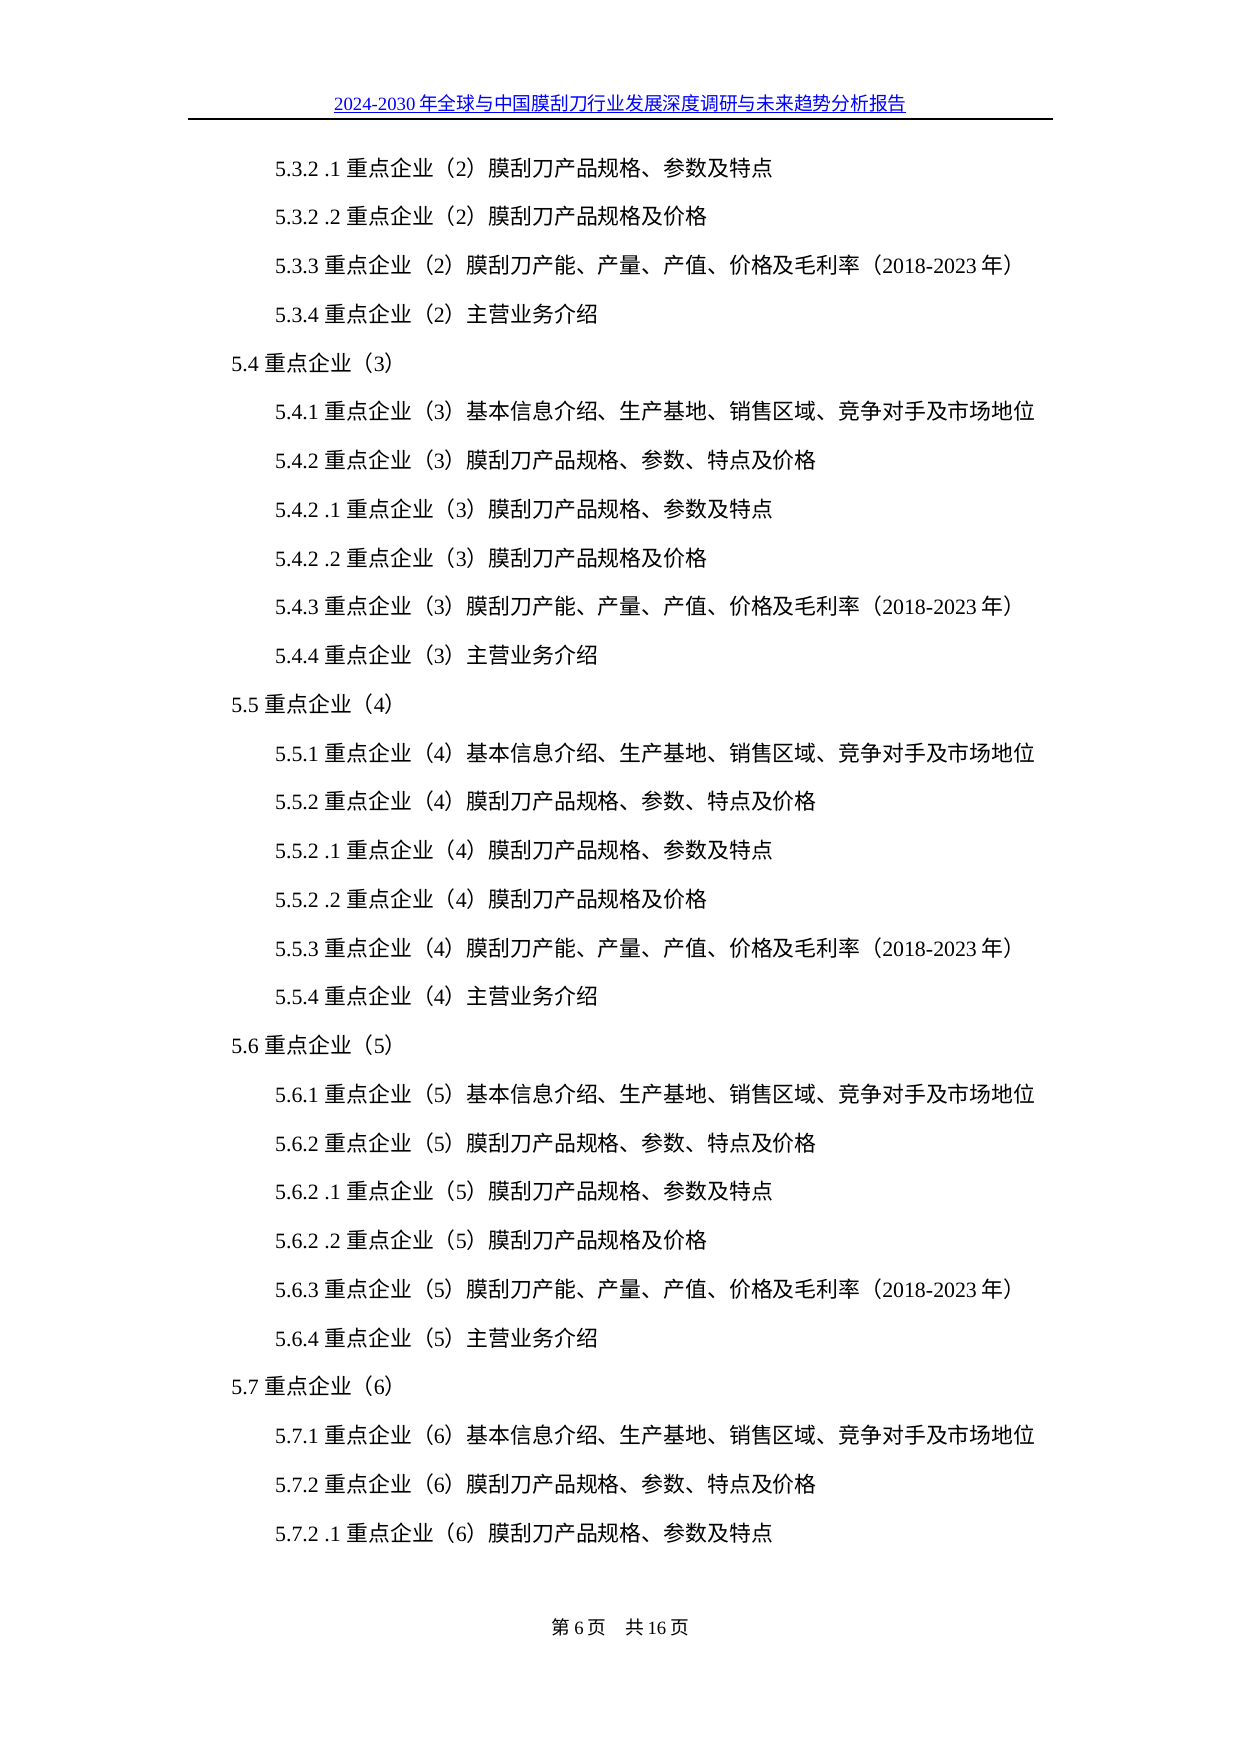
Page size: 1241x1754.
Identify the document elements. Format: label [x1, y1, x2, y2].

text [187, 150, 1053, 1548]
